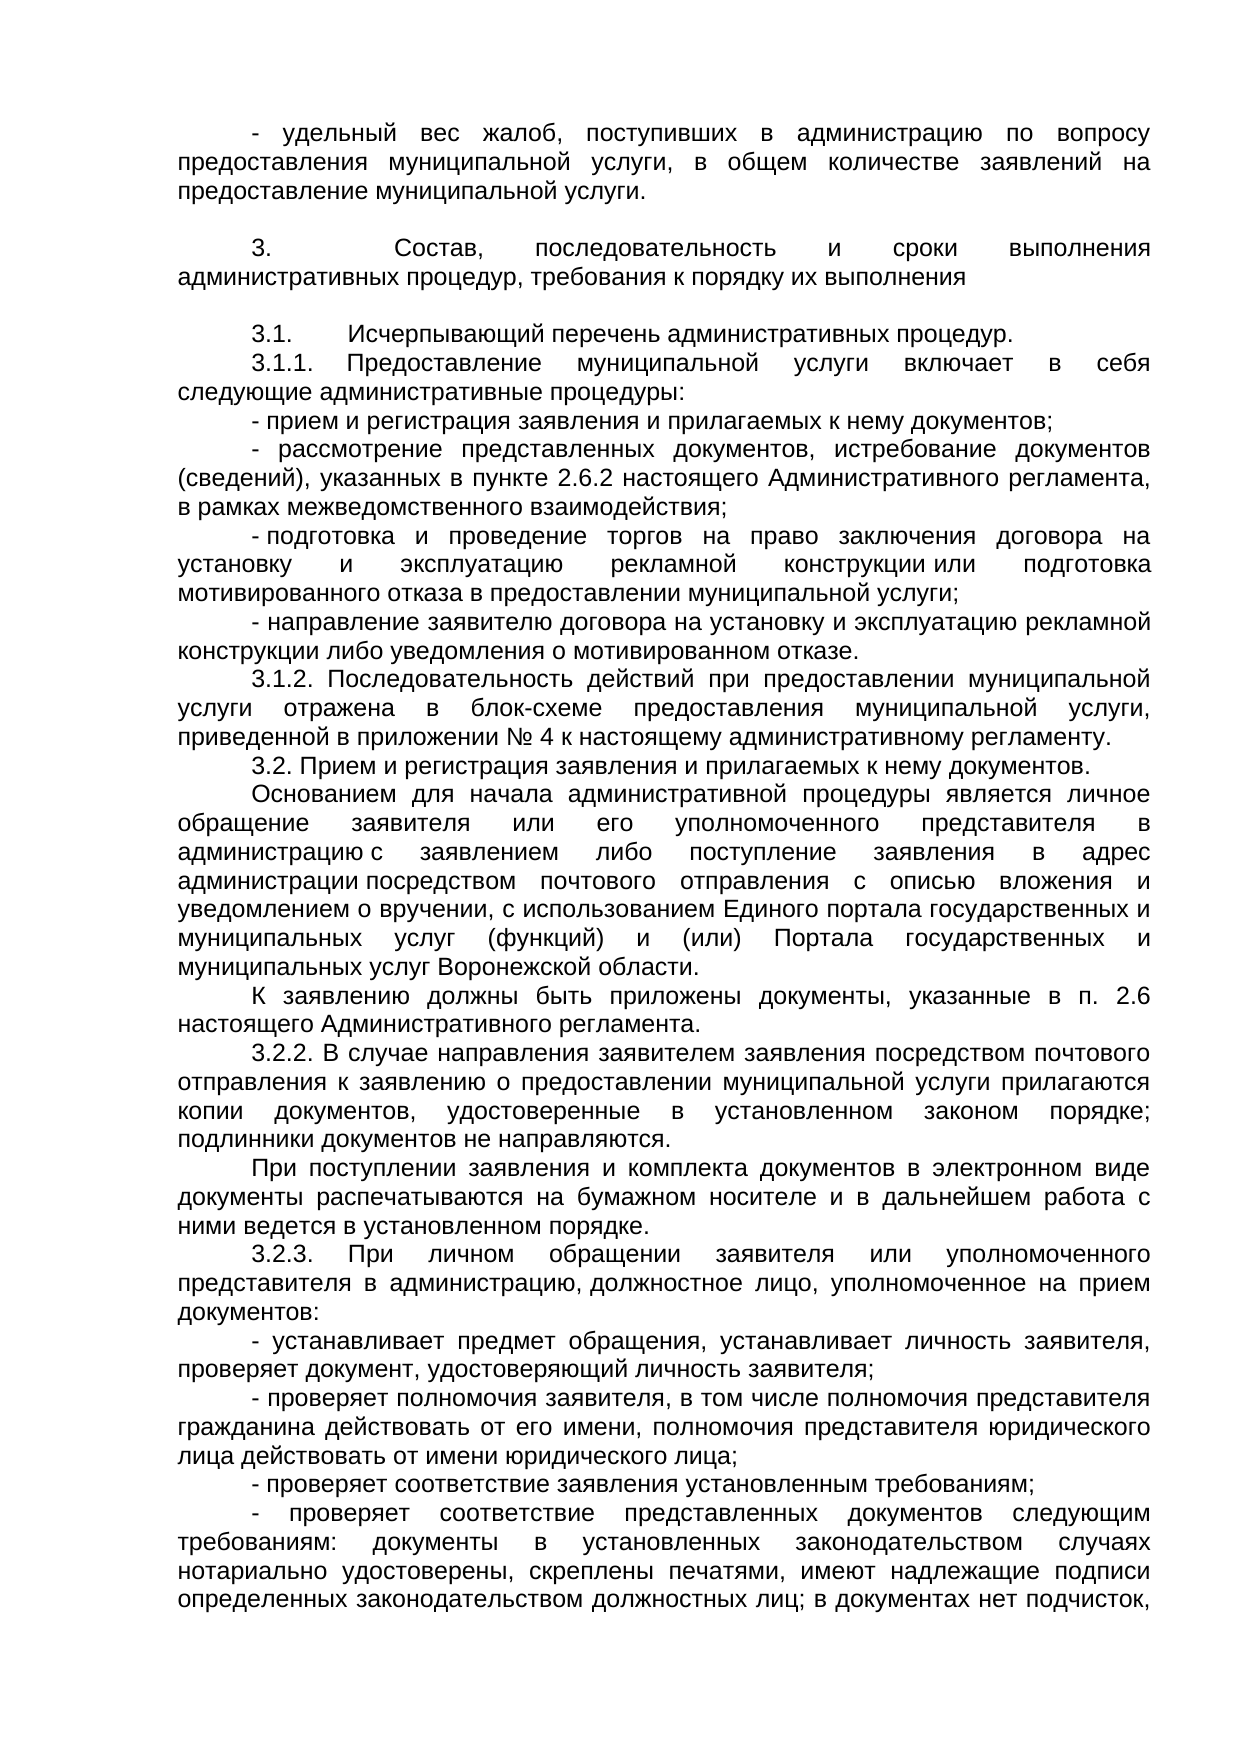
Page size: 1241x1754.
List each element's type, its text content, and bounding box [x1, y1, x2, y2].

text - проверяет соответствие заявления установленным требованиям; [177, 1469, 1152, 1498]
text - прием и регистрация заявления и прилагаемых к нему документов; [177, 406, 1152, 434]
text - рассмотрение представленных документов, истребование документов (сведений), указанных в пункте 2.6.2 настоящего Административного регламента, в рамках межведомственного взаимодействия; [177, 434, 1152, 521]
text 3.1. Исчерпывающий перечень административных процедур. [177, 319, 1152, 348]
text К заявлению должны быть приложены документы, указанные в п. 2.6 настоящего Административного регламента. [177, 981, 1152, 1038]
text - направление заявителю договора на установку и эксплуатацию рекламной конструкции либо уведомления о мотивированном отказе. [177, 607, 1152, 664]
text Основанием для начала административной процедуры является личное обращение заявителя или его уполномоченного представителя в администрацию с заявлением либо поступление заявления в адрес администрации посредством почтового отправления с описью вложения и уведомлением о вручении, с использованием Единого портала государственных и муниципальных услуг (функций) и (или) Портала государственных и муниципальных услуг Воронежской области. [177, 779, 1152, 981]
list Cостав, последовательность и сроки выполнения административных процедур, требования к порядку их выполнения [177, 233, 1152, 291]
text - проверяет полномочия заявителя, в том числе полномочия представителя гражданина действовать от его имени, полномочия представителя юридического лица действовать от имени юридического лица; [177, 1383, 1152, 1469]
text При поступлении заявления и комплекта документов в электронном виде документы распечатываются на бумажном носителе и в дальнейшем работа с ними ведется в установленном порядке. [177, 1153, 1152, 1239]
text 3.2.3. При личном обращении заявителя или уполномоченного представителя в администрацию, должностное лицо, уполномоченное на прием документов: [177, 1239, 1152, 1326]
text 3.2. Прием и регистрация заявления и прилагаемых к нему документов. [177, 751, 1152, 779]
text 3.1.1. Предоставление муниципальной услуги включает в себя следующие административные процедуры: [177, 348, 1152, 406]
text 3.2.2. В случае направления заявителем заявления посредством почтового отправления к заявлению о предоставлении муниципальной услуги прилагаются копии документов, удостоверенные в установленном законом порядке; подлинники документов не направляются. [177, 1038, 1152, 1153]
text 3.1.2. Последовательность действий при предоставлении муниципальной услуги отражена в блок-схеме предоставления муниципальной услуги, приведенной в приложении № 4 к настоящему административному регламенту. [177, 664, 1152, 751]
text - устанавливает предмет обращения, устанавливает личность заявителя, проверяет документ, удостоверяющий личность заявителя; [177, 1326, 1152, 1383]
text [177, 1498, 1152, 1613]
text - подготовка и проведение торгов на право заключения договора на установку и эксплуатацию рекламной конструкции или подготовка мотивированного отказа в предоставлении муниципальной услуги; [177, 521, 1152, 607]
text - удельный вес жалоб, поступивших в администрацию по вопросу предоставления муниципальной услуги, в общем количестве заявлений на предоставление муниципальной услуги. [177, 118, 1152, 204]
